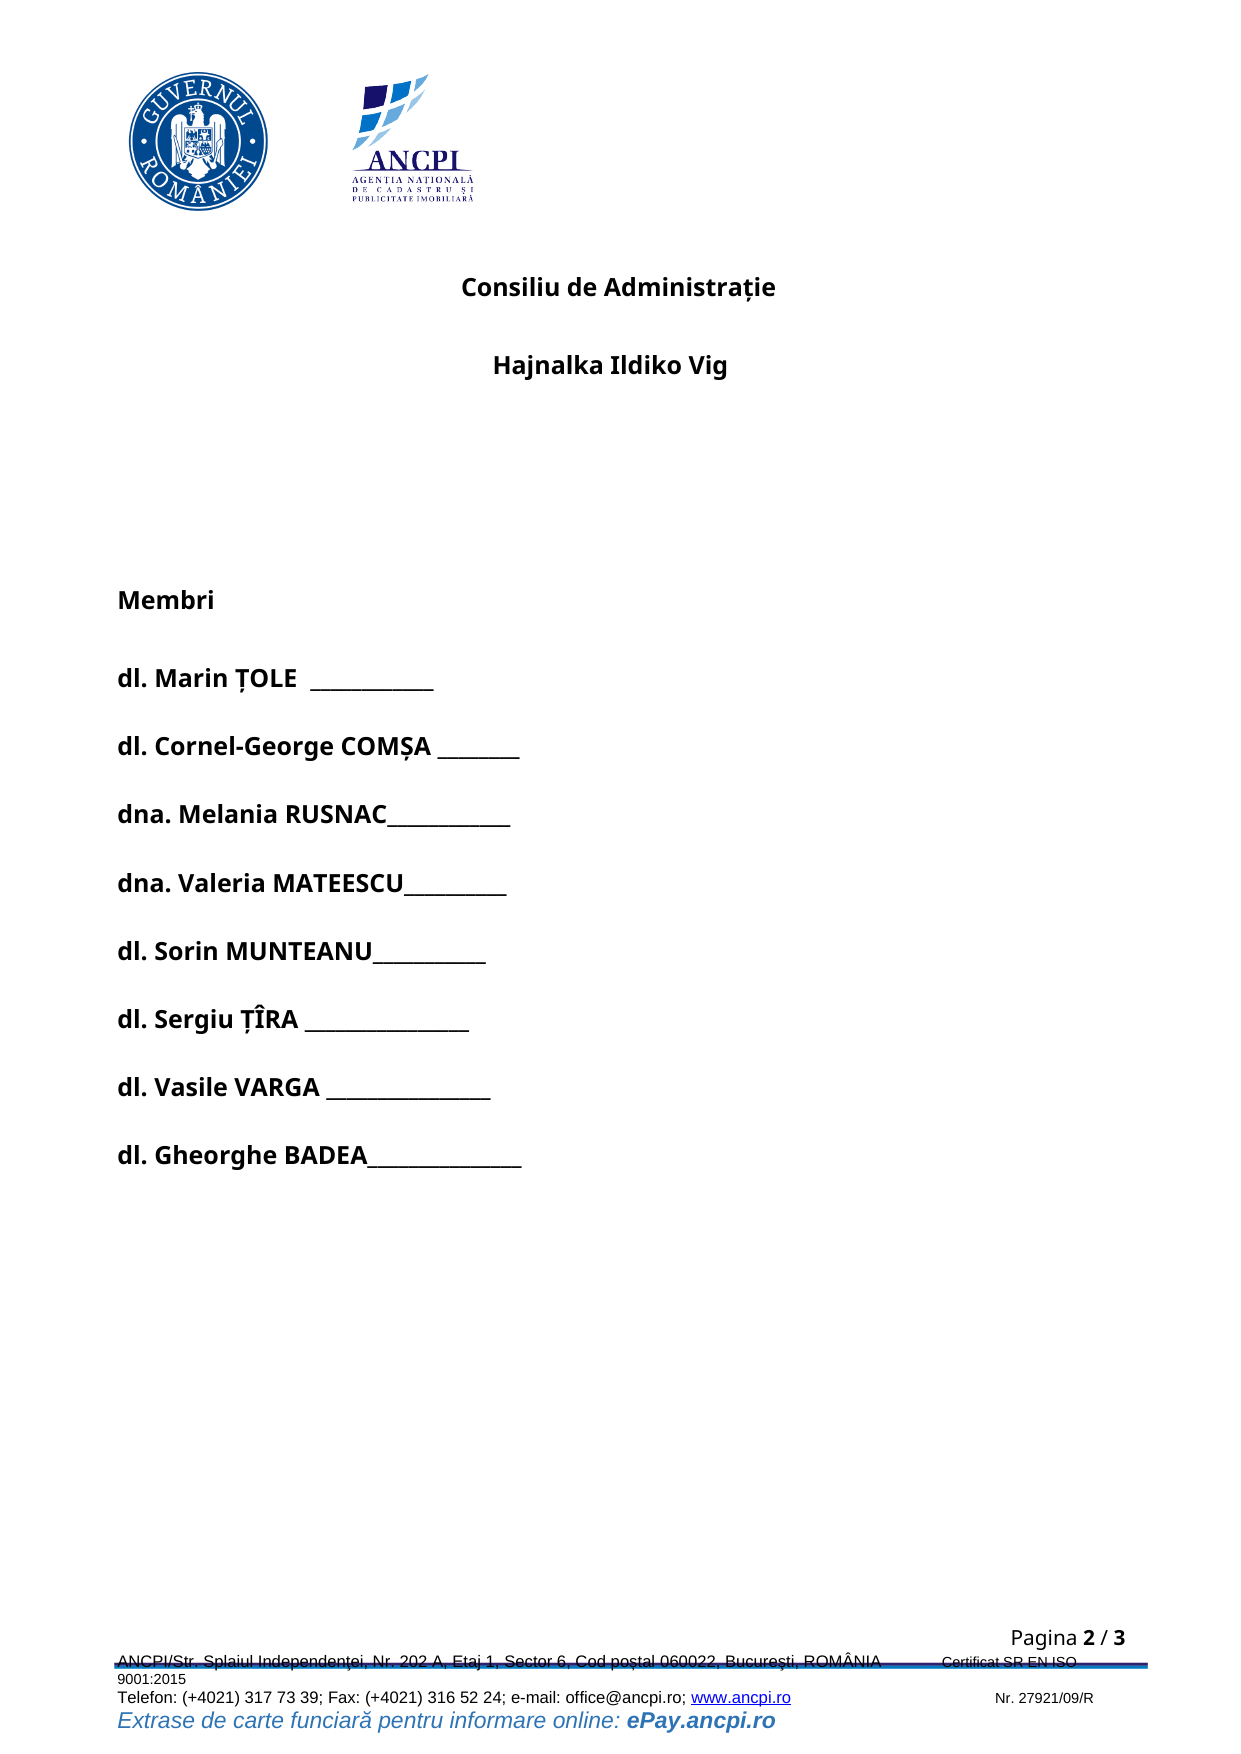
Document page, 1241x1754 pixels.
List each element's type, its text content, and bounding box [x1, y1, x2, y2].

picture [1075, 1658, 1148, 1669]
picture [833, 1658, 839, 1666]
picture [558, 1658, 577, 1666]
picture [297, 1658, 306, 1666]
picture [967, 1658, 973, 1666]
picture [326, 1658, 334, 1666]
picture [690, 1658, 695, 1666]
picture [654, 1658, 662, 1666]
picture [410, 1658, 415, 1666]
picture [696, 1658, 726, 1666]
text Membri [117, 582, 1122, 617]
picture [352, 1658, 360, 1666]
picture [480, 1658, 489, 1666]
picture [943, 1658, 966, 1666]
picture [549, 1658, 558, 1666]
picture [577, 1658, 594, 1666]
picture [206, 1658, 215, 1666]
text dl. Marin ŢOLE ____________ [117, 661, 1122, 695]
picture [191, 1658, 212, 1666]
text dl. Cornel-George COMŞA ________ [117, 729, 1122, 763]
picture [155, 1658, 165, 1666]
picture [1054, 1658, 1063, 1666]
picture [517, 1658, 534, 1666]
picture [283, 1658, 291, 1666]
picture [491, 1658, 513, 1666]
picture [868, 1658, 874, 1666]
picture [301, 1658, 309, 1666]
picture [536, 1658, 544, 1666]
picture [466, 1658, 474, 1666]
picture [744, 1658, 754, 1666]
picture [598, 1658, 603, 1666]
picture [1039, 1658, 1045, 1666]
picture [770, 1658, 783, 1666]
picture [114, 1658, 121, 1669]
picture [1067, 1658, 1074, 1666]
picture [631, 1658, 638, 1666]
picture [1005, 1658, 1014, 1666]
picture [362, 1658, 373, 1666]
picture [315, 1658, 320, 1666]
picture [226, 1658, 233, 1666]
picture [175, 1658, 184, 1666]
picture [455, 1658, 464, 1666]
picture [338, 63, 487, 212]
picture [779, 1658, 787, 1666]
picture [793, 1658, 804, 1666]
picture [680, 1658, 685, 1666]
picture [329, 1658, 337, 1666]
picture [1046, 1658, 1052, 1666]
picture [627, 1658, 635, 1666]
picture [728, 1658, 737, 1666]
text dl. Sorin MUNTEANU___________ [117, 933, 1122, 967]
picture [1057, 1658, 1067, 1666]
text dl. Sergiu ȚÎRA ________________ [117, 1001, 1122, 1036]
picture [765, 1658, 775, 1666]
text dl. Vasile VARGA ________________ [117, 1069, 1122, 1104]
picture [817, 1658, 826, 1666]
picture [997, 1658, 1011, 1666]
text dna. Valeria MATEESCU__________ [117, 865, 1122, 899]
picture [1030, 1658, 1038, 1666]
picture [170, 1658, 181, 1666]
picture [279, 1658, 288, 1666]
text dl. Gheorghe BADEA_______________ [117, 1138, 1122, 1172]
picture [671, 1658, 680, 1666]
picture [440, 1658, 453, 1666]
picture [416, 1658, 436, 1666]
picture [387, 1658, 410, 1666]
picture [640, 1658, 648, 1666]
picture [252, 1658, 259, 1666]
picture [806, 1658, 817, 1666]
picture [507, 1658, 522, 1666]
text dna. Melania RUSNAC____________ [117, 797, 1122, 831]
picture [841, 1658, 846, 1666]
picture [975, 1658, 996, 1666]
picture [1021, 1658, 1028, 1666]
picture [617, 1658, 627, 1666]
picture [662, 1658, 667, 1666]
text Consiliu de Administrație [117, 269, 1113, 303]
picture [142, 1658, 153, 1666]
picture [348, 1658, 357, 1666]
picture [604, 1658, 611, 1666]
picture [127, 71, 269, 212]
picture [878, 1658, 943, 1666]
text Hajnalka Ildiko Vig [117, 347, 1125, 382]
picture [320, 1658, 325, 1666]
picture [273, 1658, 278, 1666]
